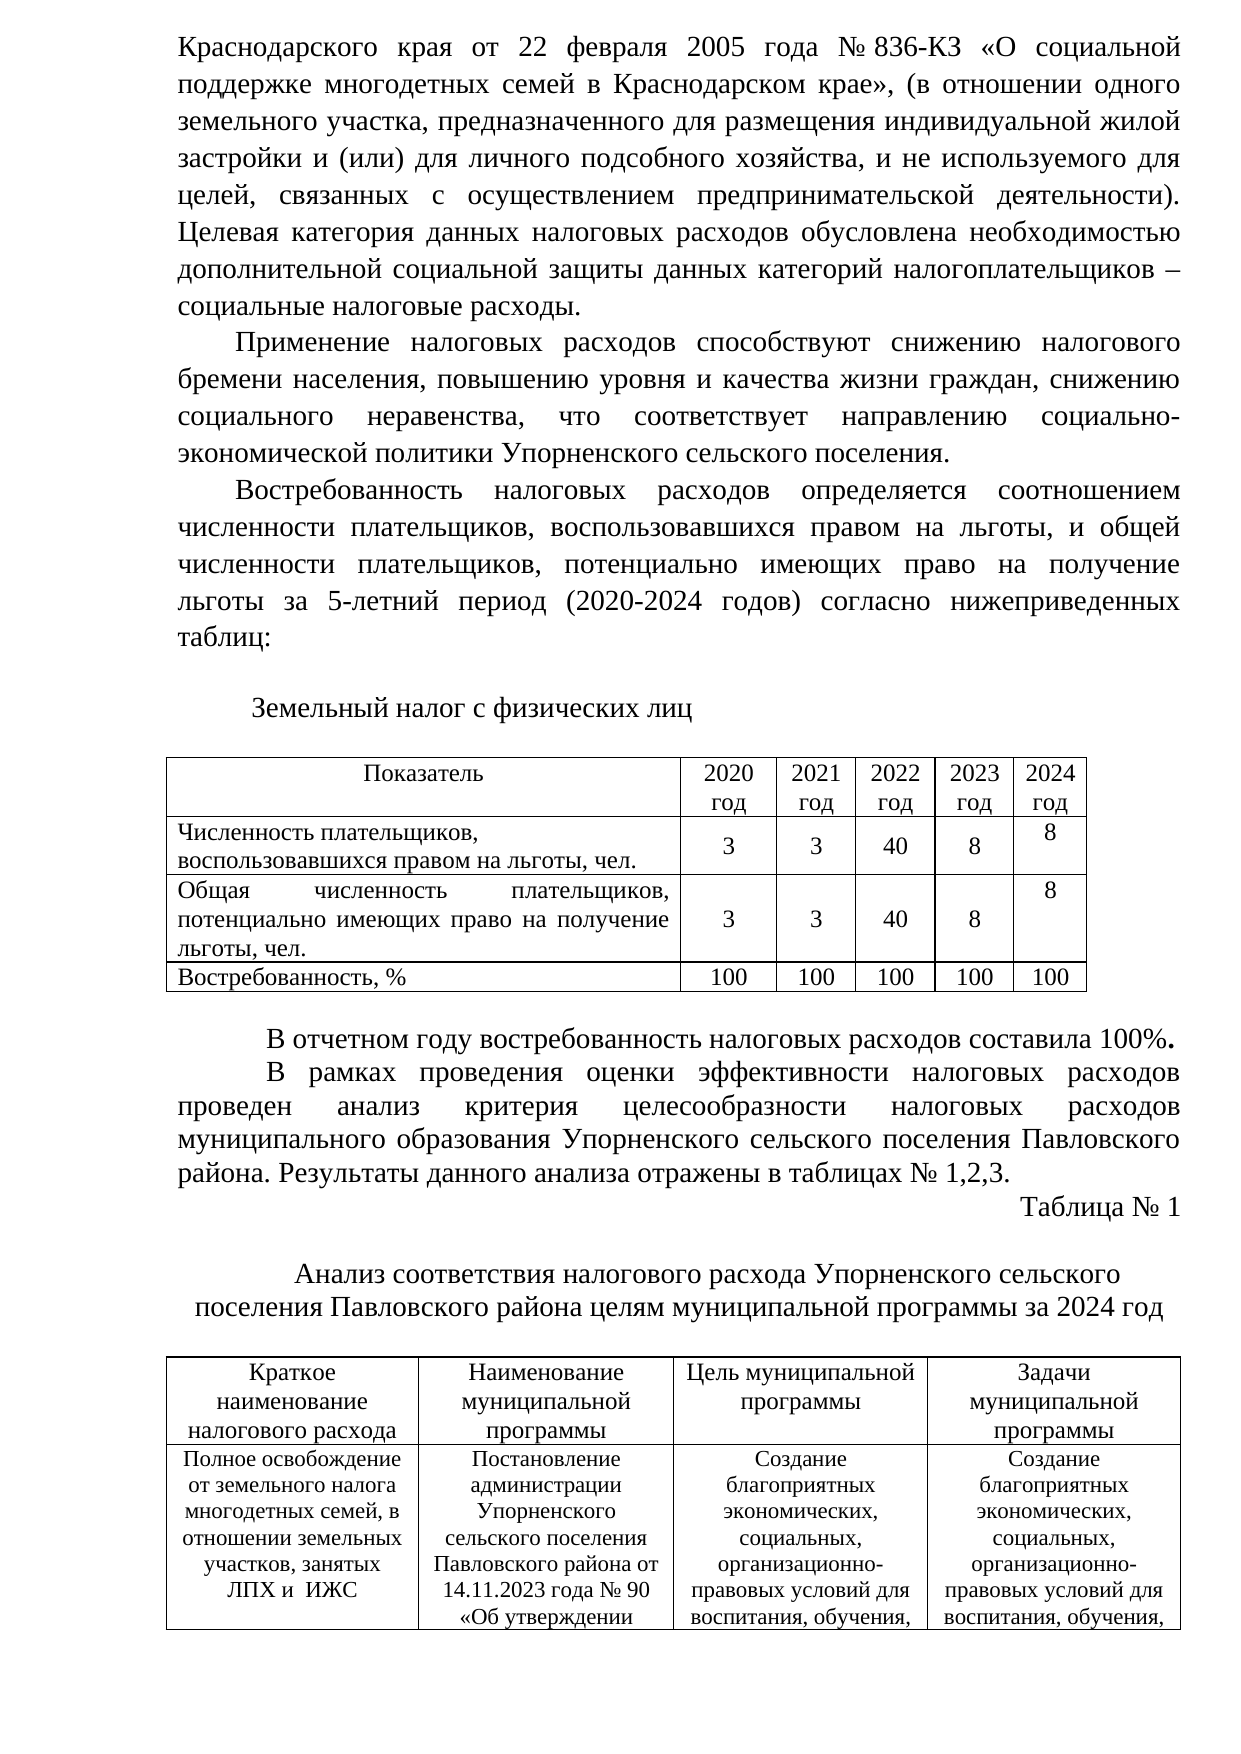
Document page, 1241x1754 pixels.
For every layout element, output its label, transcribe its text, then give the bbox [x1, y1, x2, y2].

table_header 2020 год [681, 758, 776, 816]
table_cell 100 [681, 963, 776, 991]
table_header Показатель [167, 758, 680, 816]
text Применение налоговых расходов способствуют снижению налогового бремени населения, повышению уровня и качества жизни граждан, снижению социального неравенства, что соответствует направлению социально-экономической политики Упорненского сельского поселения. [177, 324, 1181, 469]
table_header 2023 год [936, 758, 1013, 816]
table_header Цель муниципальной программы [674, 1358, 927, 1444]
table_cell 40 [856, 817, 934, 874]
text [177, 29, 1181, 321]
table_header 2024 год [1014, 758, 1086, 816]
table_cell 8 [1014, 817, 1086, 874]
table_header Наименование муниципальной программы [419, 1358, 673, 1444]
table_cell 3 [777, 817, 855, 874]
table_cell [167, 1445, 418, 1629]
table_cell 8 [1014, 875, 1086, 961]
text Таблица № 1 [177, 1189, 1181, 1222]
table_cell 8 [936, 875, 1013, 961]
table_cell 8 [936, 817, 1013, 874]
table_header Краткое наименование налогового расхода [167, 1358, 418, 1444]
text Анализ соответствия налогового расхода Упорненского сельского поселения Павловского района целям муниципальной программы за 2024 год [177, 1256, 1181, 1323]
table_cell 100 [856, 963, 934, 991]
table_cell 3 [681, 817, 776, 874]
table_cell 3 [777, 875, 855, 961]
table_cell Численность плательщиков, воспользовавшихся правом на льготы, чел. [167, 817, 680, 874]
table_cell 40 [856, 875, 934, 961]
table_cell Востребованность, % [167, 963, 680, 991]
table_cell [674, 1445, 927, 1629]
text В отчетном году востребованность налоговых расходов составила 100%. [177, 1021, 1181, 1054]
table_header Задачи муниципальной программы [928, 1358, 1180, 1444]
table_cell 100 [777, 963, 855, 991]
table_cell 100 [1014, 963, 1086, 991]
text Земельный налог с физических лиц [177, 690, 1181, 723]
text Востребованность налоговых расходов определяется соотношением численности плательщиков, воспользовавшихся правом на льготы, и общей численности плательщиков, потенциально имеющих право на получение льготы за 5-летний период (2020-2024 годов) согласно нижеприведенных таблиц: [177, 472, 1181, 653]
table_cell 100 [936, 963, 1013, 991]
table_header 2021 год [777, 758, 855, 816]
text В рамках проведения оценки эффективности налоговых расходов проведен анализ критерия целесообразности налоговых расходов муниципального образования Упорненского сельского поселения Павловского района. Результаты данного анализа отражены в таблицах № 1,2,3. [177, 1054, 1181, 1189]
table_header 2022 год [856, 758, 934, 816]
table_cell 3 [681, 875, 776, 961]
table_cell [419, 1445, 673, 1629]
table_cell Общая численность плательщиков, потенциально имеющих право на получение льготы, чел. [167, 875, 680, 961]
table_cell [928, 1445, 1180, 1629]
